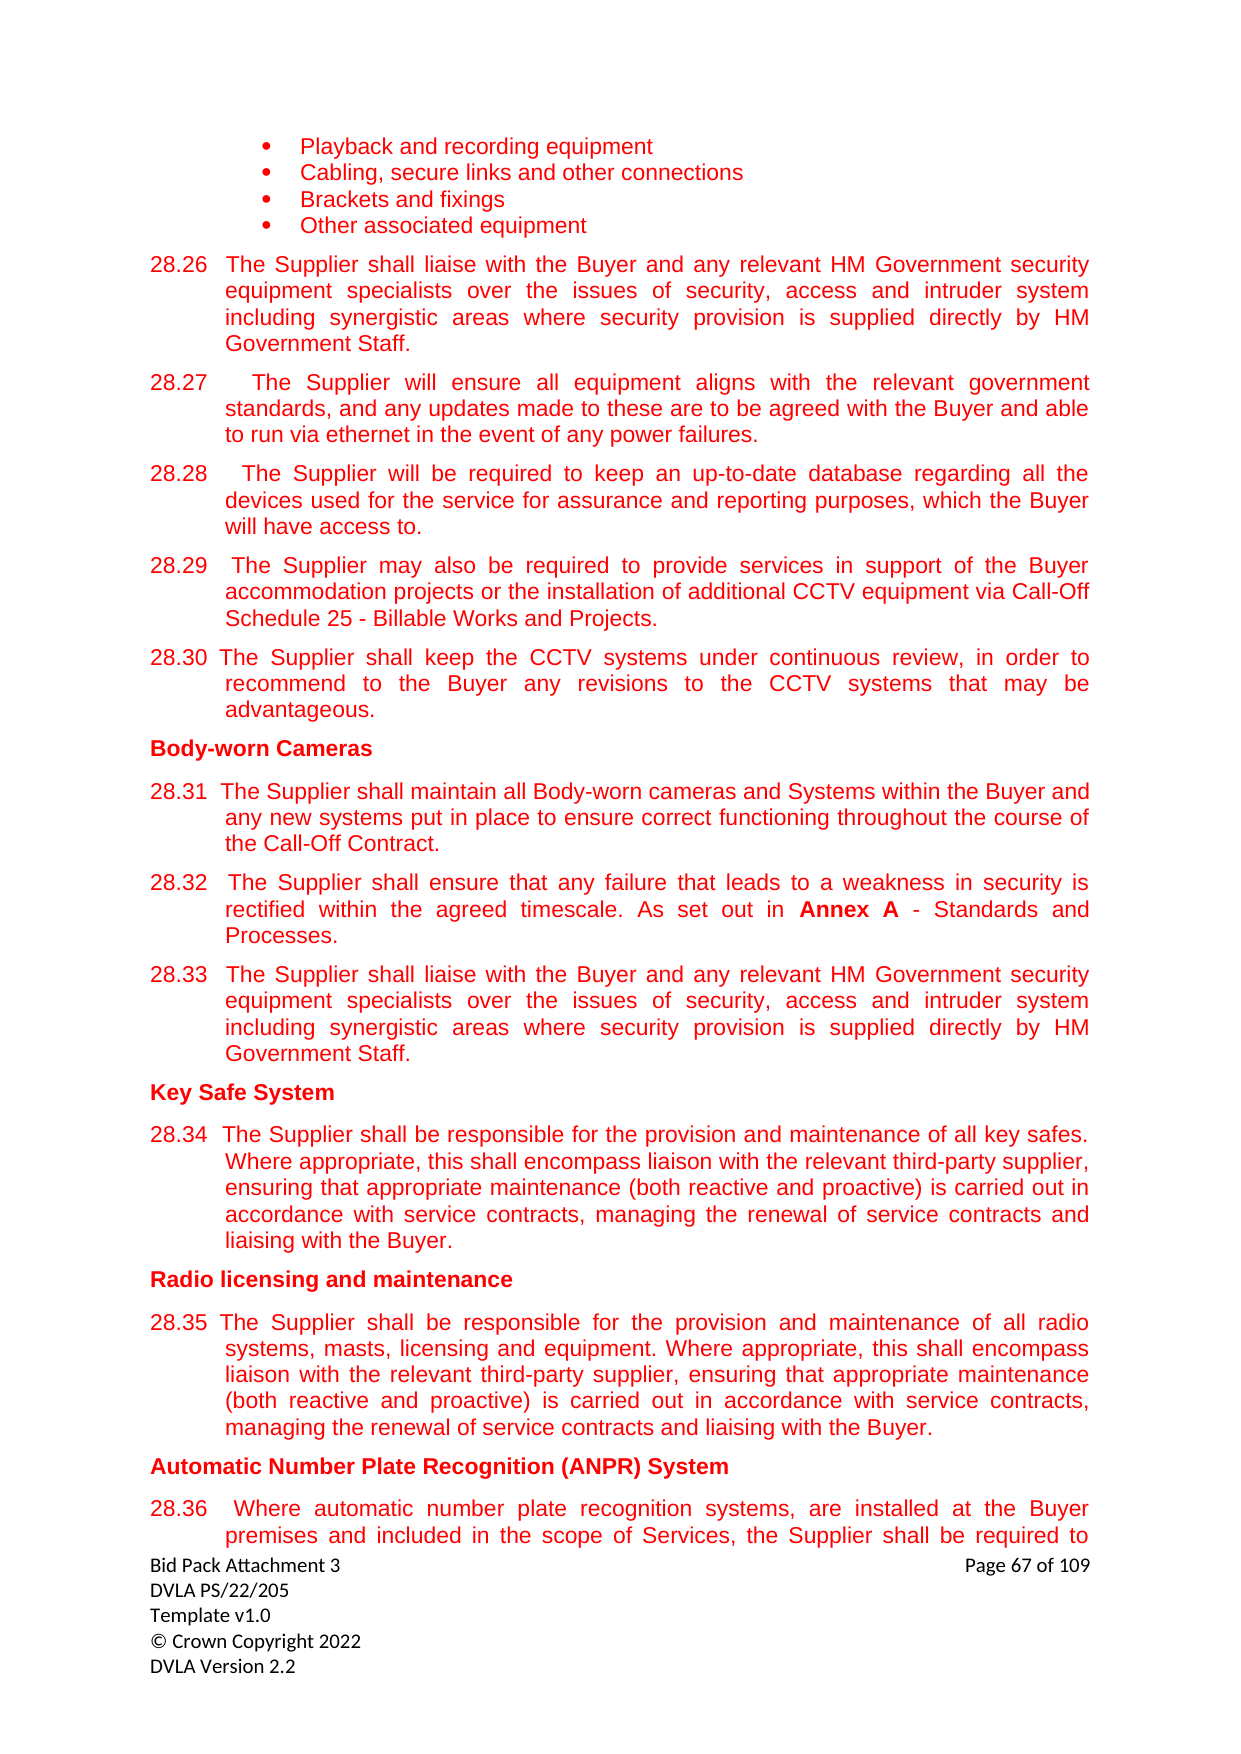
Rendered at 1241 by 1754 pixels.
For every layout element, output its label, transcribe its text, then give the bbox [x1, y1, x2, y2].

list Other associated equipment [262, 212, 1090, 238]
text 28.32 The Supplier shall ensure that any failure that leads to a weakness in security is rectified within the agreed timescale. As set out in Annex A - Standards and Processes. [150, 869, 1090, 948]
text 28.31 The Supplier shall maintain all Body-worn cameras and Systems within the Buyer and any new systems put in place to ensure correct functioning throughout the course of the Call-Off Contract. [150, 778, 1090, 857]
text 28.26 The Supplier shall liaise with the Buyer and any relevant HM Government security equipment specialists over the issues of security, access and intruder system including synergistic areas where security provision is supplied directly by HM Government Staff. [150, 251, 1090, 356]
list Brackets and fixings [262, 186, 1090, 212]
text 28.35 The Supplier shall be responsible for the provision and maintenance of all radio systems, masts, licensing and equipment. Where appropriate, this shall encompass liaison with the relevant third-party supplier, ensuring that appropriate maintenance (both reactive and proactive) is carried out in accordance with service contracts, managing the renewal of service contracts and liaising with the Buyer. [150, 1308, 1090, 1440]
text Radio licensing and maintenance [150, 1266, 1090, 1292]
list Playback and recording equipment [262, 133, 1090, 159]
text 28.30 The Supplier shall keep the CCTV systems under continuous review, in order to recommend to the Buyer any revisions to the CCTV systems that may be advantageous. [150, 643, 1090, 722]
text 28.28 The Supplier will be required to keep an up-to-date database regarding all the devices used for the service for assurance and reporting purposes, which the Buyer will have access to. [150, 460, 1090, 539]
text Key Safe System [150, 1079, 1090, 1105]
text Body-worn Cameras [150, 735, 1090, 761]
text 28.29 The Supplier may also be required to provide services in support of the Buyer accommodation projects or the installation of additional CCTV equipment via Call-Off Schedule 25 - Billable Works and Projects. [150, 552, 1090, 631]
text Automatic Number Plate Recognition (ANPR) System [150, 1453, 1090, 1479]
text 28.33 The Supplier shall liaise with the Buyer and any relevant HM Government security equipment specialists over the issues of security, access and intruder system including synergistic areas where security provision is supplied directly by HM Government Staff. [150, 961, 1090, 1066]
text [150, 1495, 1090, 1548]
list Cabling, secure links and other connections [262, 159, 1090, 186]
text 28.27 The Supplier will ensure all equipment aligns with the relevant government standards, and any updates made to these are to be agreed with the Buyer and able to run via ethernet in the event of any power failures. [150, 369, 1090, 448]
text 28.34 The Supplier shall be responsible for the provision and maintenance of all key safes. Where appropriate, this shall encompass liaison with the relevant third-party supplier, ensuring that appropriate maintenance (both reactive and proactive) is carried out in accordance with service contracts, managing the renewal of service contracts and liaising with the Buyer. [150, 1121, 1090, 1253]
